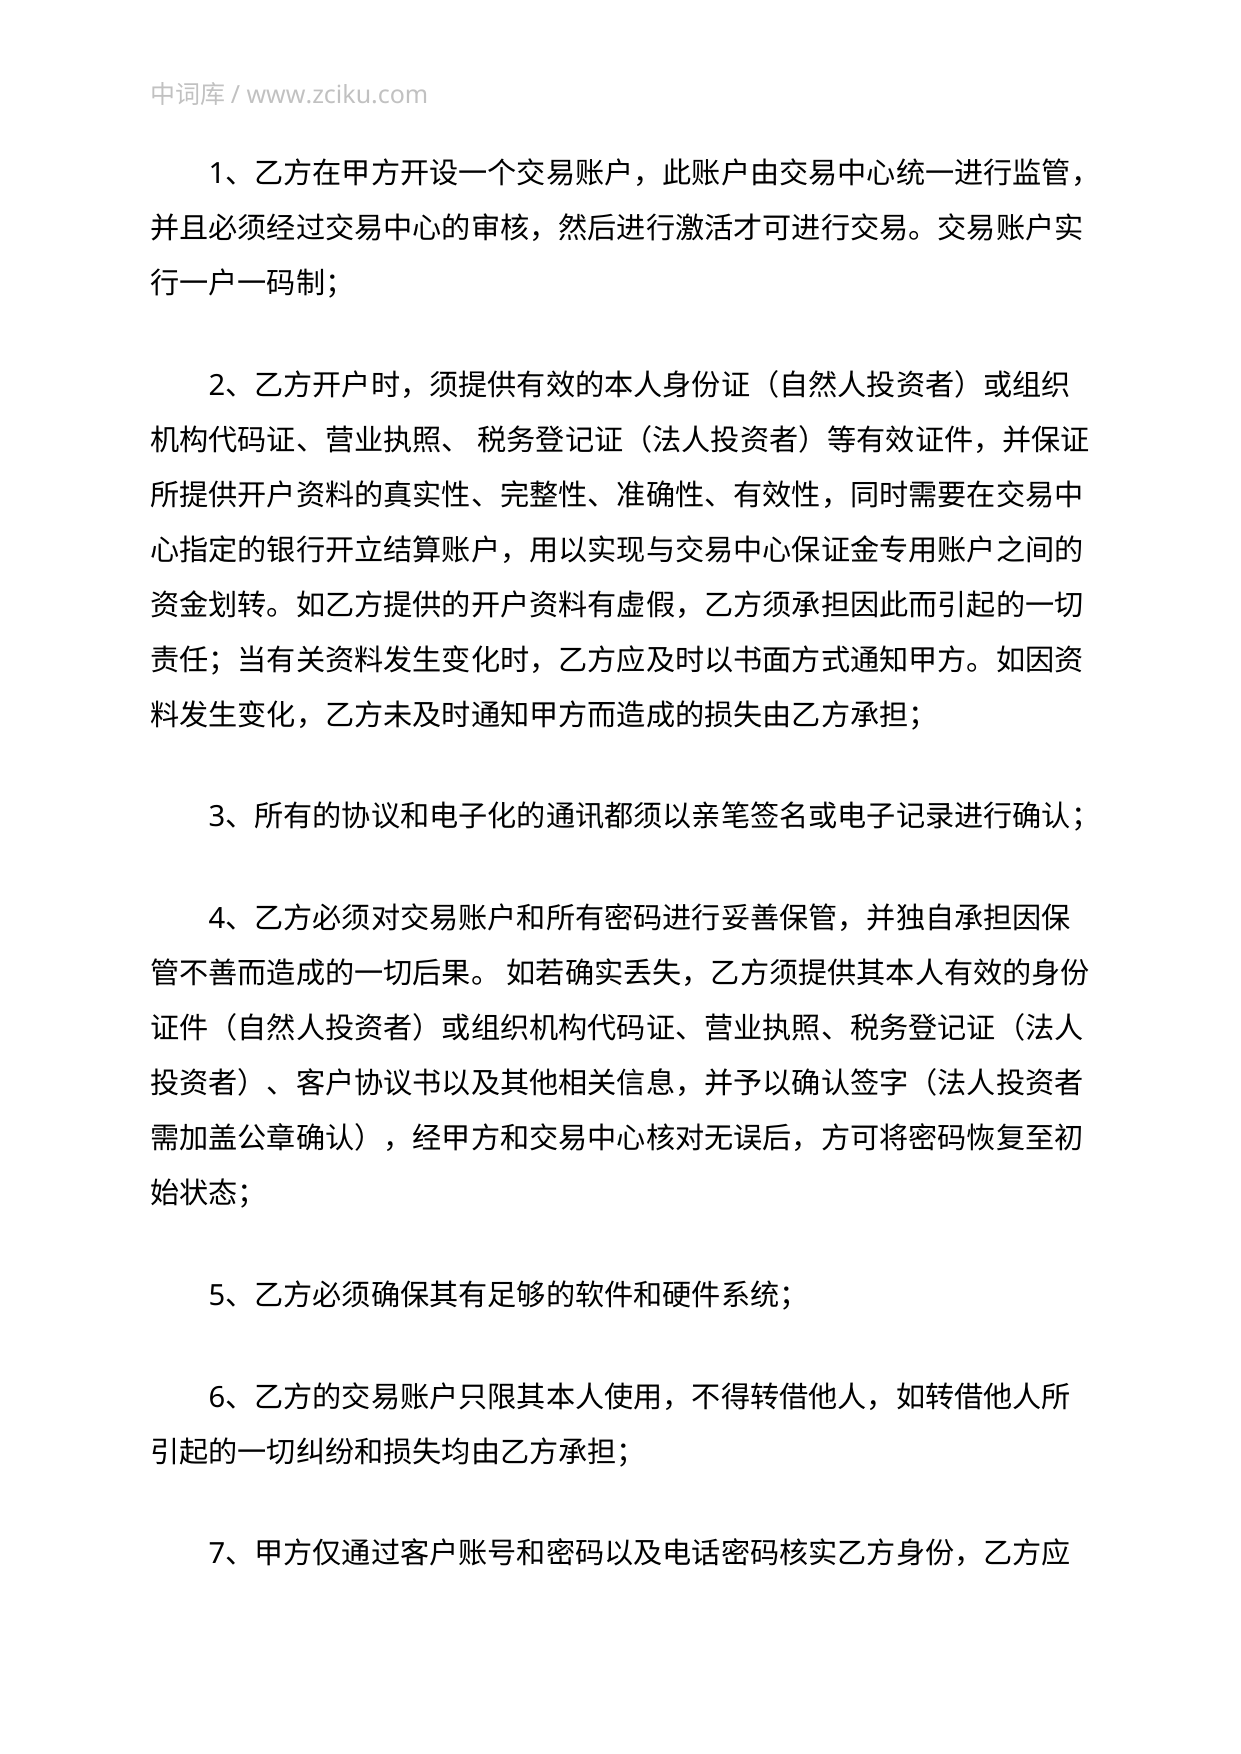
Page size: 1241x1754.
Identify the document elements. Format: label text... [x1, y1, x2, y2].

text 1、乙方在甲方开设一个交易账户，此账户由交易中心统一进行监管，并且必须经过交易中心的审核，然后进行激活才可进行交易。交易账户实行一户一码制； [150, 150, 1090, 302]
text 5、乙方必须确保其有足够的软件和硬件系统； [150, 1271, 1090, 1314]
text 6、乙方的交易账户只限其本人使用，不得转借他人，如转借他人所引起的一切纠纷和损失均由乙方承担； [150, 1373, 1090, 1471]
text 2、乙方开户时，须提供有效的本人身份证（自然人投资者）或组织机构代码证、营业执照、 税务登记证（法人投资者）等有效证件，并保证所提供开户资料的真实性、完整性、准确性、有效性，同时需要在交易中心指定的银行开立结算账户，用以实现与交易中心保证金专用账户之间的资金划转。如乙方提供的开户资料有虚假，乙方须承担因此而引起的一切责任；当有关资料发生变化时，乙方应及时以书面方式通知甲方。如因资料发生变化，乙方未及时通知甲方而造成的损失由乙方承担； [150, 362, 1090, 733]
text 3、所有的协议和电子化的通讯都须以亲笔签名或电子记录进行确认； [150, 793, 1090, 835]
text 4、乙方必须对交易账户和所有密码进行妥善保管，并独自承担因保管不善而造成的一切后果。 如若确实丢失，乙方须提供其本人有效的身份证件（自然人投资者）或组织机构代码证、营业执照、税务登记证（法人投资者）、客户协议书以及其他相关信息，并予以确认签字（法人投资者需加盖公章确认），经甲方和交易中心核对无误后，方可将密码恢复至初始状态； [150, 895, 1090, 1212]
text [150, 1530, 1090, 1572]
